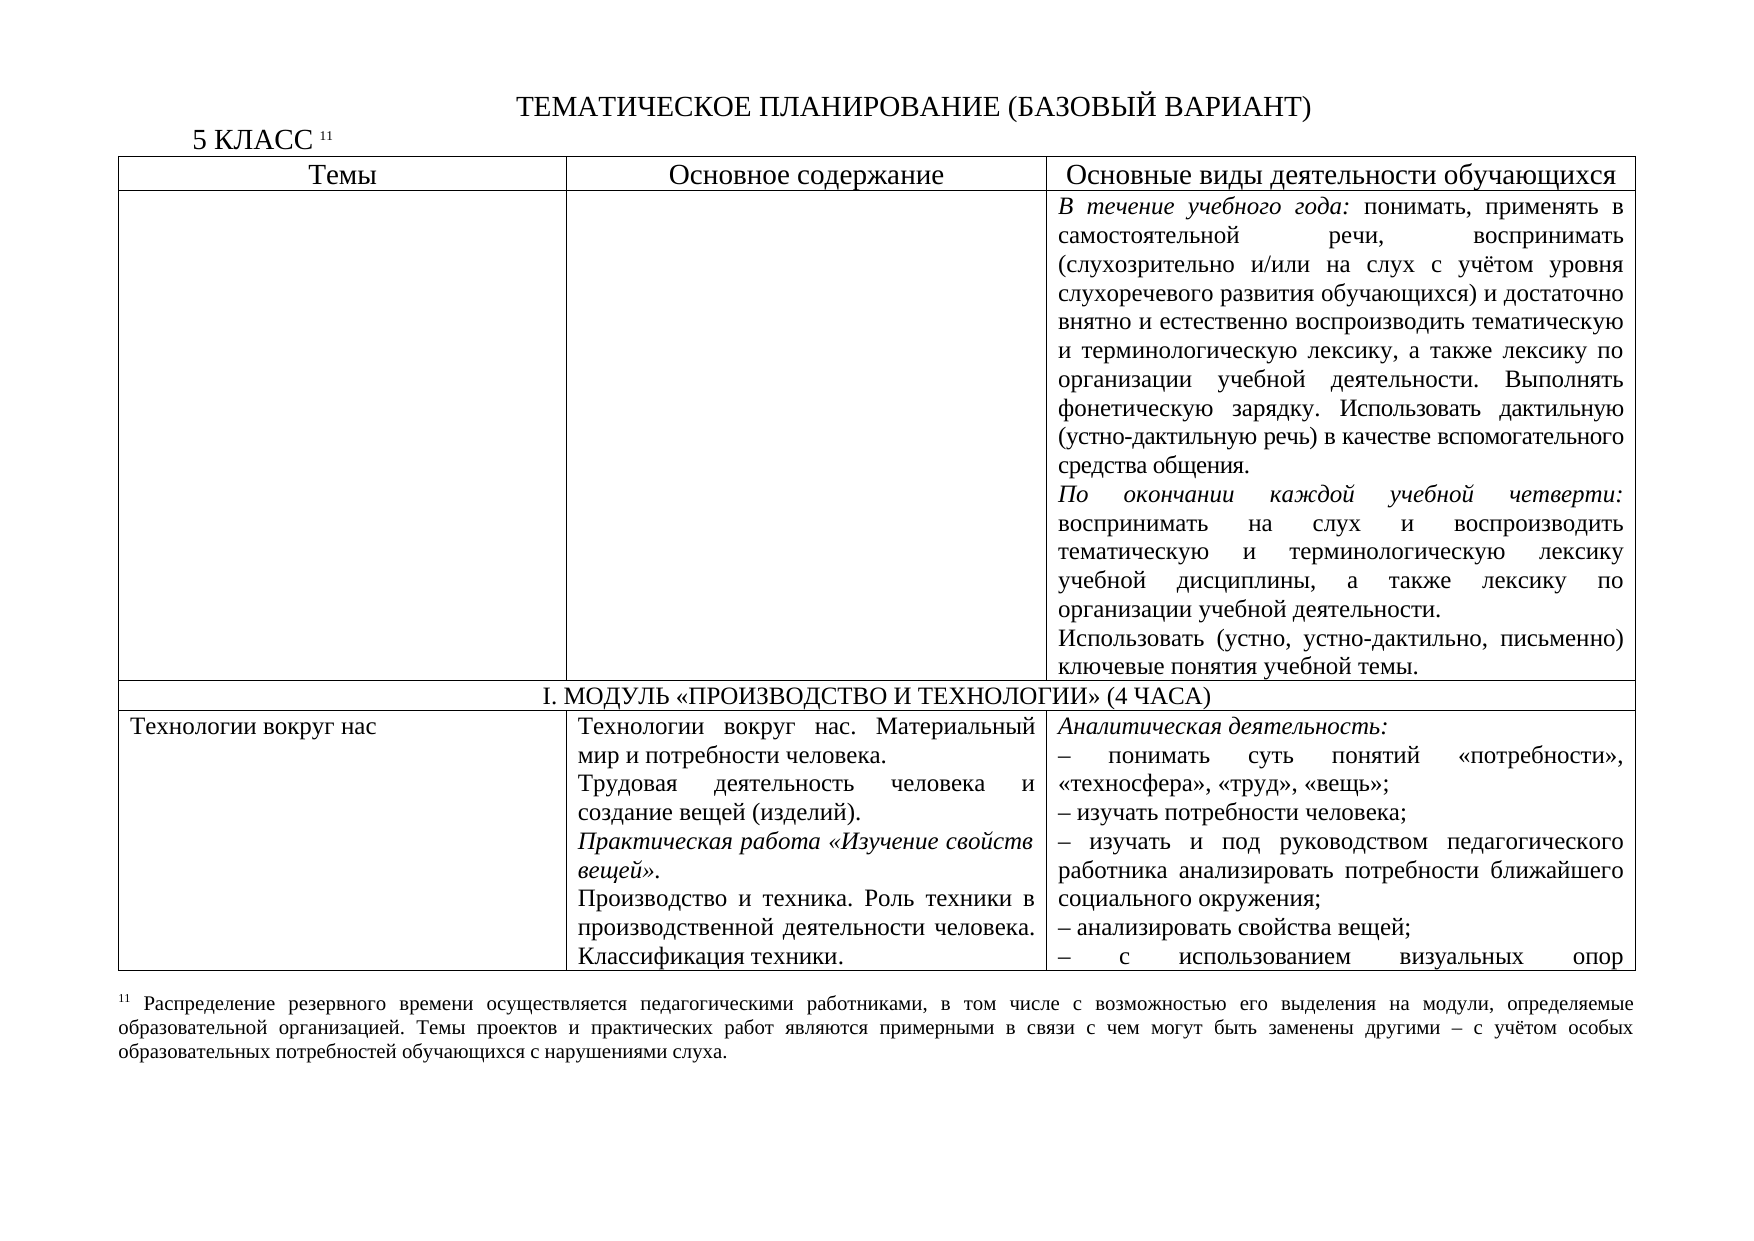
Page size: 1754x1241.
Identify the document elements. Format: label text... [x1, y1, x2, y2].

table_header Основные виды деятельности обучающихся [1047, 157, 1635, 190]
text ТЕМАТИЧЕСКОЕ ПЛАНИРОВАНИЕ (БАЗОВЫЙ ВАРИАНТ) [118, 89, 1636, 122]
table_header Темы [119, 157, 566, 190]
table_cell [567, 191, 1046, 680]
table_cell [567, 711, 1046, 970]
table_cell I. МОДУЛЬ «ПРОИЗВОДСТВО И ТЕХНОЛОГИИ» (4 ЧАСА) [119, 681, 1635, 710]
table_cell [1047, 711, 1635, 970]
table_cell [119, 711, 566, 970]
text 5 КЛАСС [118, 122, 1636, 156]
table_cell В течение учебного года: понимать, применять в самостоятельной речи, воспринимать (слухозрительно и/или на слух с учётом уровня слухоречевого развития обучающихся) и достаточно внятно и естественно воспроизводить тематическую и терминологическую лексику, а также лексику по организации учебной деятельности. Выполнять фонетическую зарядку. Использовать дактильную (устно-дактильную речь) в качестве вспомогательного средства общения. По окончании каждой учебной четверти: воспринимать на слух и воспроизводить тематическую и терминологическую лексику учебной дисциплины, а также лексику по организации учебной деятельности. Использовать (устно, устно-дактильно, письменно) ключевые понятия учебной темы. [1047, 191, 1635, 680]
table_cell [119, 191, 566, 680]
table_header Основное содержание [567, 157, 1046, 190]
